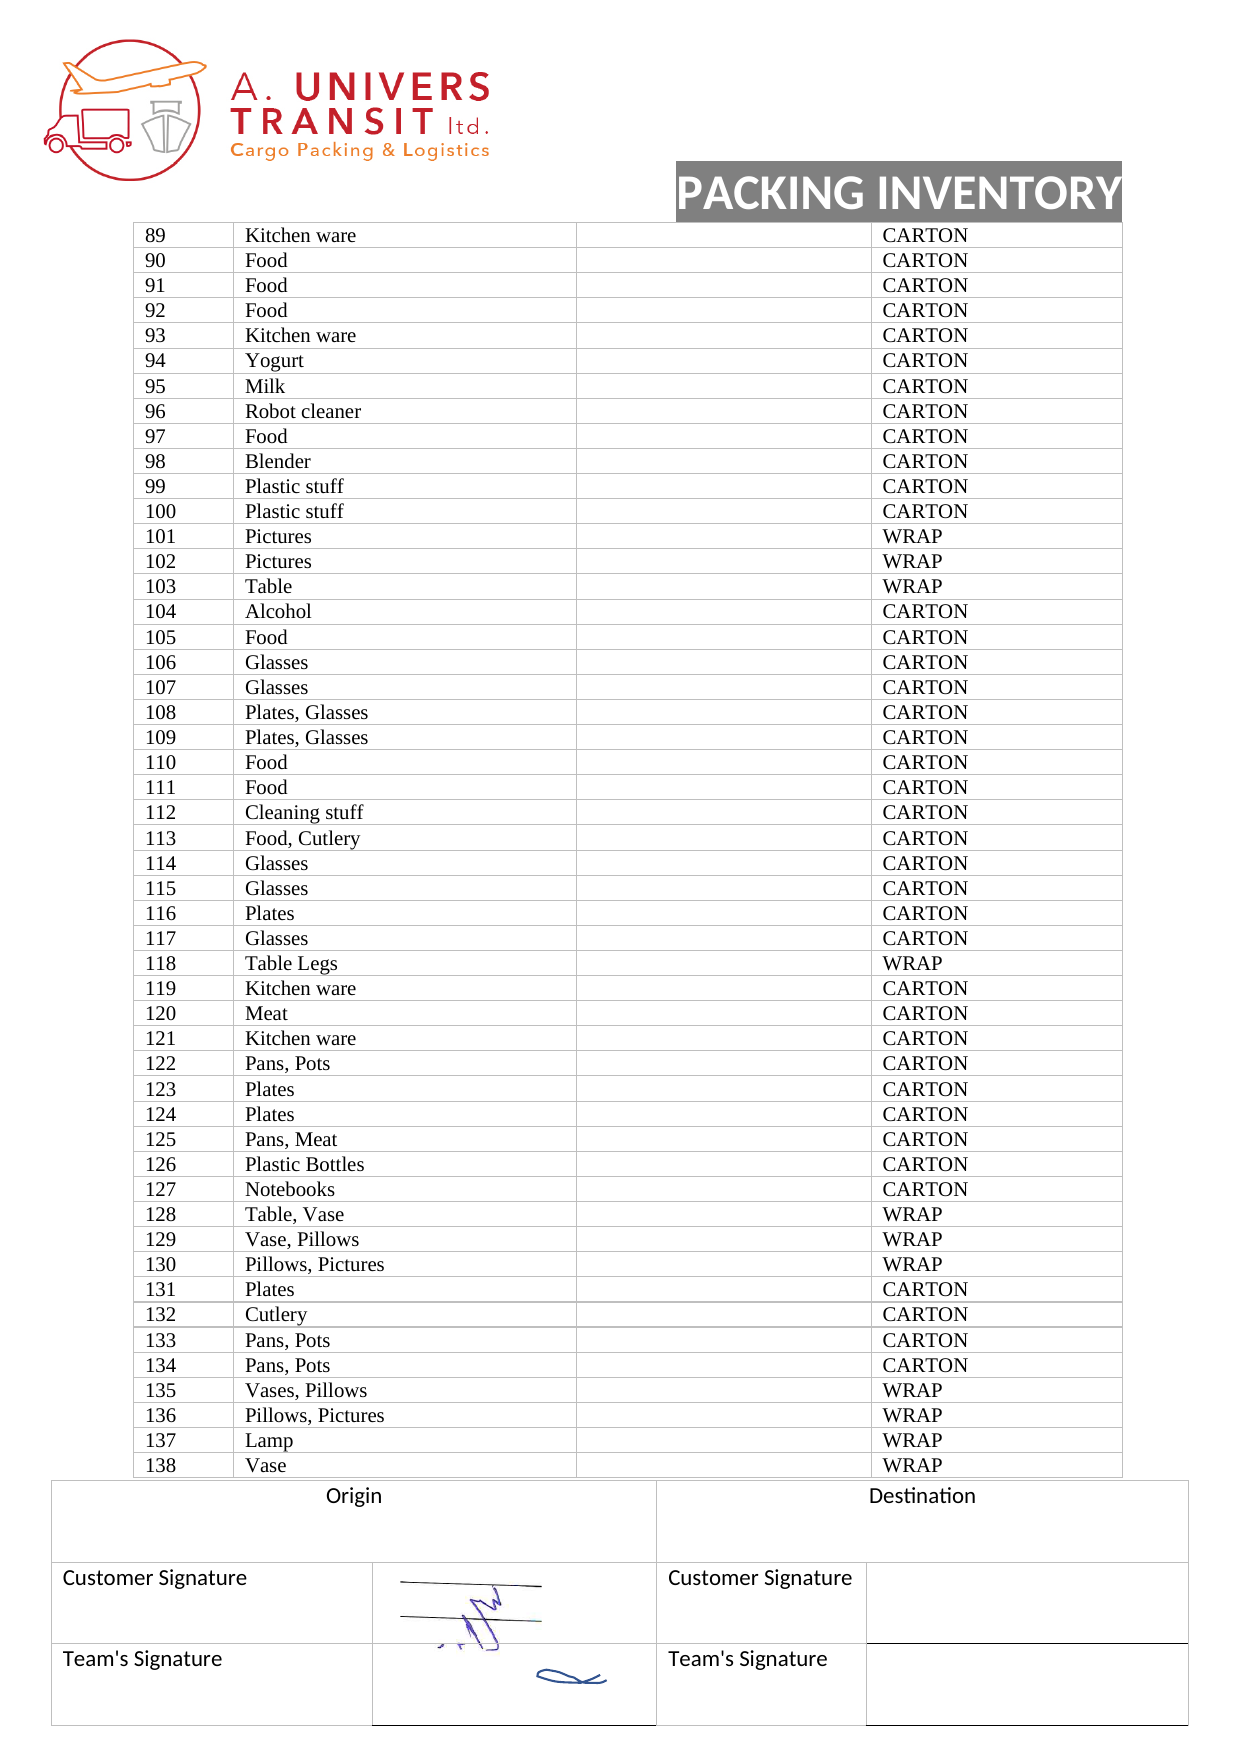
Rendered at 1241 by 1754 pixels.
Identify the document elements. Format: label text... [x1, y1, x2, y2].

table_cell CARTON [872, 851, 1122, 874]
table_cell 109 [134, 725, 233, 749]
table_cell [577, 574, 871, 598]
table_cell Food [234, 273, 576, 297]
table_cell 92 [134, 298, 233, 322]
table_cell Glasses [234, 650, 576, 674]
table_cell [577, 1177, 871, 1201]
table_cell [577, 1127, 871, 1151]
table_cell CARTON [872, 775, 1122, 799]
table_cell CARTON [872, 926, 1122, 950]
table_cell Notebooks [234, 1177, 576, 1201]
table_cell CARTON [872, 1328, 1122, 1352]
table_cell [577, 1353, 871, 1377]
table_cell 111 [134, 775, 233, 799]
table_cell [577, 976, 871, 1000]
table_cell WRAP [872, 1403, 1122, 1427]
table_cell Food [234, 424, 576, 448]
table_cell Pans, Pots [234, 1353, 576, 1377]
table_cell 97 [134, 424, 233, 448]
table_cell CARTON [872, 976, 1122, 1000]
table_cell CARTON [872, 474, 1122, 498]
table_cell [577, 800, 871, 824]
table_cell [577, 1303, 871, 1326]
table_cell [577, 399, 871, 423]
table_cell Plates [234, 901, 576, 925]
table_cell 113 [134, 825, 233, 849]
table_cell Plastic stuff [234, 474, 576, 498]
table_cell 119 [134, 976, 233, 1000]
table_cell 123 [134, 1076, 233, 1101]
table_cell Plates, Glasses [234, 700, 576, 724]
table_cell [577, 1403, 871, 1427]
table_cell Table [234, 574, 576, 598]
table_cell [577, 951, 871, 975]
table_cell [577, 1428, 871, 1452]
table_cell 95 [134, 374, 233, 398]
table_cell 122 [134, 1051, 233, 1075]
table_cell Pictures [234, 549, 576, 573]
table_cell [577, 223, 871, 247]
table_cell Plastic Bottles [234, 1152, 576, 1176]
table_cell CARTON [872, 725, 1122, 749]
table_cell Vase, Pillows [234, 1227, 576, 1251]
table_cell [577, 1453, 871, 1477]
table_cell 126 [134, 1152, 233, 1176]
table_cell [577, 1252, 871, 1276]
table_cell Pictures [234, 524, 576, 548]
table_cell WRAP [872, 524, 1122, 548]
table_cell CARTON [872, 650, 1122, 674]
table_cell 115 [134, 876, 233, 900]
table_cell 129 [134, 1227, 233, 1251]
table_cell Pillows, Pictures [234, 1252, 576, 1276]
table_cell Yogurt [234, 349, 576, 372]
table_cell [577, 374, 871, 398]
table_cell CARTON [872, 800, 1122, 824]
table_cell 136 [134, 1403, 233, 1427]
table_cell [577, 650, 871, 674]
table_cell Pans, Pots [234, 1328, 576, 1352]
table_cell [577, 424, 871, 448]
table_cell 89 [134, 223, 233, 247]
table_cell [577, 775, 871, 799]
table_cell WRAP [872, 1453, 1122, 1477]
table_cell CARTON [872, 1076, 1122, 1101]
table_cell 120 [134, 1001, 233, 1025]
table_cell Kitchen ware [234, 223, 576, 247]
table_cell Glasses [234, 876, 576, 900]
table_cell 117 [134, 926, 233, 950]
table_cell Glasses [234, 675, 576, 699]
table_cell Cleaning stuff [234, 800, 576, 824]
table_cell CARTON [872, 625, 1122, 649]
table_cell 133 [134, 1328, 233, 1352]
table_cell Alcohol [234, 600, 576, 623]
table_cell CARTON [872, 223, 1122, 247]
table_cell [577, 1076, 871, 1101]
table_cell Vases, Pillows [234, 1378, 576, 1402]
table_cell [577, 876, 871, 900]
table_cell [577, 851, 871, 874]
table_cell Pans, Meat [234, 1127, 576, 1151]
table_cell 127 [134, 1177, 233, 1201]
table_cell Kitchen ware [234, 323, 576, 347]
table_cell 107 [134, 675, 233, 699]
table_cell CARTON [872, 399, 1122, 423]
table_cell 138 [134, 1453, 233, 1477]
table_cell Food [234, 298, 576, 322]
table_cell WRAP [872, 1227, 1122, 1251]
table_cell Food [234, 750, 576, 774]
table_cell CARTON [872, 1177, 1122, 1201]
table_cell Plates [234, 1076, 576, 1101]
table_cell CARTON [872, 876, 1122, 900]
table_cell [577, 1026, 871, 1050]
table_cell [577, 474, 871, 498]
table_cell CARTON [872, 1051, 1122, 1075]
table_cell Cutlery [234, 1303, 576, 1326]
table_cell 114 [134, 851, 233, 874]
table_cell 93 [134, 323, 233, 347]
table_cell [577, 1152, 871, 1176]
table_cell 124 [134, 1102, 233, 1126]
table_cell CARTON [872, 323, 1122, 347]
table_cell Pillows, Pictures [234, 1403, 576, 1427]
table_cell [577, 1102, 871, 1126]
table_cell 112 [134, 800, 233, 824]
table_cell Kitchen ware [234, 976, 576, 1000]
table_cell Robot cleaner [234, 399, 576, 423]
table_cell 135 [134, 1378, 233, 1402]
table_cell CARTON [872, 424, 1122, 448]
table_cell Milk [234, 374, 576, 398]
table_cell Glasses [234, 851, 576, 874]
table_cell 101 [134, 524, 233, 548]
table_cell CARTON [872, 349, 1122, 372]
table_cell 121 [134, 1026, 233, 1050]
table_cell 100 [134, 499, 233, 523]
table_cell 94 [134, 349, 233, 372]
table_cell [577, 524, 871, 548]
table_cell [577, 625, 871, 649]
table_cell CARTON [872, 1303, 1122, 1326]
table_cell [577, 1001, 871, 1025]
table_cell [577, 1277, 871, 1301]
table_cell [577, 1227, 871, 1251]
table_cell CARTON [872, 1127, 1122, 1151]
table_cell CARTON [872, 273, 1122, 297]
table_cell [577, 825, 871, 849]
table_cell 102 [134, 549, 233, 573]
table_cell 91 [134, 273, 233, 297]
table_cell CARTON [872, 374, 1122, 398]
table_cell CARTON [872, 1353, 1122, 1377]
table_cell Meat [234, 1001, 576, 1025]
table_cell 105 [134, 625, 233, 649]
table_cell Food [234, 775, 576, 799]
table_cell CARTON [872, 1152, 1122, 1176]
table_cell Plates [234, 1277, 576, 1301]
table_cell Pans, Pots [234, 1051, 576, 1075]
table_cell Food [234, 625, 576, 649]
table_cell Plates, Glasses [234, 725, 576, 749]
table_cell CARTON [872, 750, 1122, 774]
table_cell [577, 750, 871, 774]
table_cell Kitchen ware [234, 1026, 576, 1050]
table_cell [577, 323, 871, 347]
table_cell Plates [234, 1102, 576, 1126]
table_cell CARTON [872, 1102, 1122, 1126]
table_cell 134 [134, 1353, 233, 1377]
picture [35, 31, 511, 185]
table_cell CARTON [872, 449, 1122, 473]
table_cell 90 [134, 248, 233, 272]
table_cell [577, 700, 871, 724]
table_cell [577, 1202, 871, 1226]
table_cell [577, 901, 871, 925]
table_cell Glasses [234, 926, 576, 950]
table_cell [577, 1328, 871, 1352]
table_cell CARTON [872, 1277, 1122, 1301]
table_cell CARTON [872, 248, 1122, 272]
table_cell CARTON [872, 1026, 1122, 1050]
table_cell [577, 549, 871, 573]
table_cell [577, 725, 871, 749]
table_cell [577, 298, 871, 322]
table_cell WRAP [872, 1378, 1122, 1402]
table_cell CARTON [872, 600, 1122, 623]
table_cell Food [234, 248, 576, 272]
table_cell 116 [134, 901, 233, 925]
table_cell 98 [134, 449, 233, 473]
table_cell [577, 1378, 871, 1402]
table_cell WRAP [872, 1202, 1122, 1226]
table_cell 128 [134, 1202, 233, 1226]
table_cell 130 [134, 1252, 233, 1276]
table_cell 103 [134, 574, 233, 598]
table_cell 118 [134, 951, 233, 975]
table_cell CARTON [872, 499, 1122, 523]
table_cell WRAP [872, 1252, 1122, 1276]
table_cell [577, 600, 871, 623]
table_cell [577, 499, 871, 523]
table_cell [577, 349, 871, 372]
table_cell 108 [134, 700, 233, 724]
table_cell Blender [234, 449, 576, 473]
table_cell Vase [234, 1453, 576, 1477]
table_cell CARTON [872, 700, 1122, 724]
table_cell CARTON [872, 825, 1122, 849]
table_cell CARTON [872, 675, 1122, 699]
table_cell [577, 449, 871, 473]
table_cell WRAP [872, 1428, 1122, 1452]
table_cell CARTON [872, 1001, 1122, 1025]
table_cell [577, 273, 871, 297]
table_cell Table, Vase [234, 1202, 576, 1226]
table_cell WRAP [872, 549, 1122, 573]
table_cell [577, 248, 871, 272]
table_cell [577, 675, 871, 699]
table_cell Lamp [234, 1428, 576, 1452]
table_cell Food, Cutlery [234, 825, 576, 849]
table_cell Plastic stuff [234, 499, 576, 523]
table_cell 99 [134, 474, 233, 498]
table_cell WRAP [872, 574, 1122, 598]
table_cell 131 [134, 1277, 233, 1301]
table_cell 110 [134, 750, 233, 774]
table_cell 106 [134, 650, 233, 674]
table_cell CARTON [872, 298, 1122, 322]
table_cell 137 [134, 1428, 233, 1452]
table_cell 125 [134, 1127, 233, 1151]
table_cell 96 [134, 399, 233, 423]
table_cell CARTON [872, 901, 1122, 925]
table_cell [577, 926, 871, 950]
table_cell [577, 1051, 871, 1075]
table_cell 132 [134, 1303, 233, 1326]
table_cell WRAP [872, 951, 1122, 975]
table_cell Table Legs [234, 951, 576, 975]
table_cell 104 [134, 600, 233, 623]
